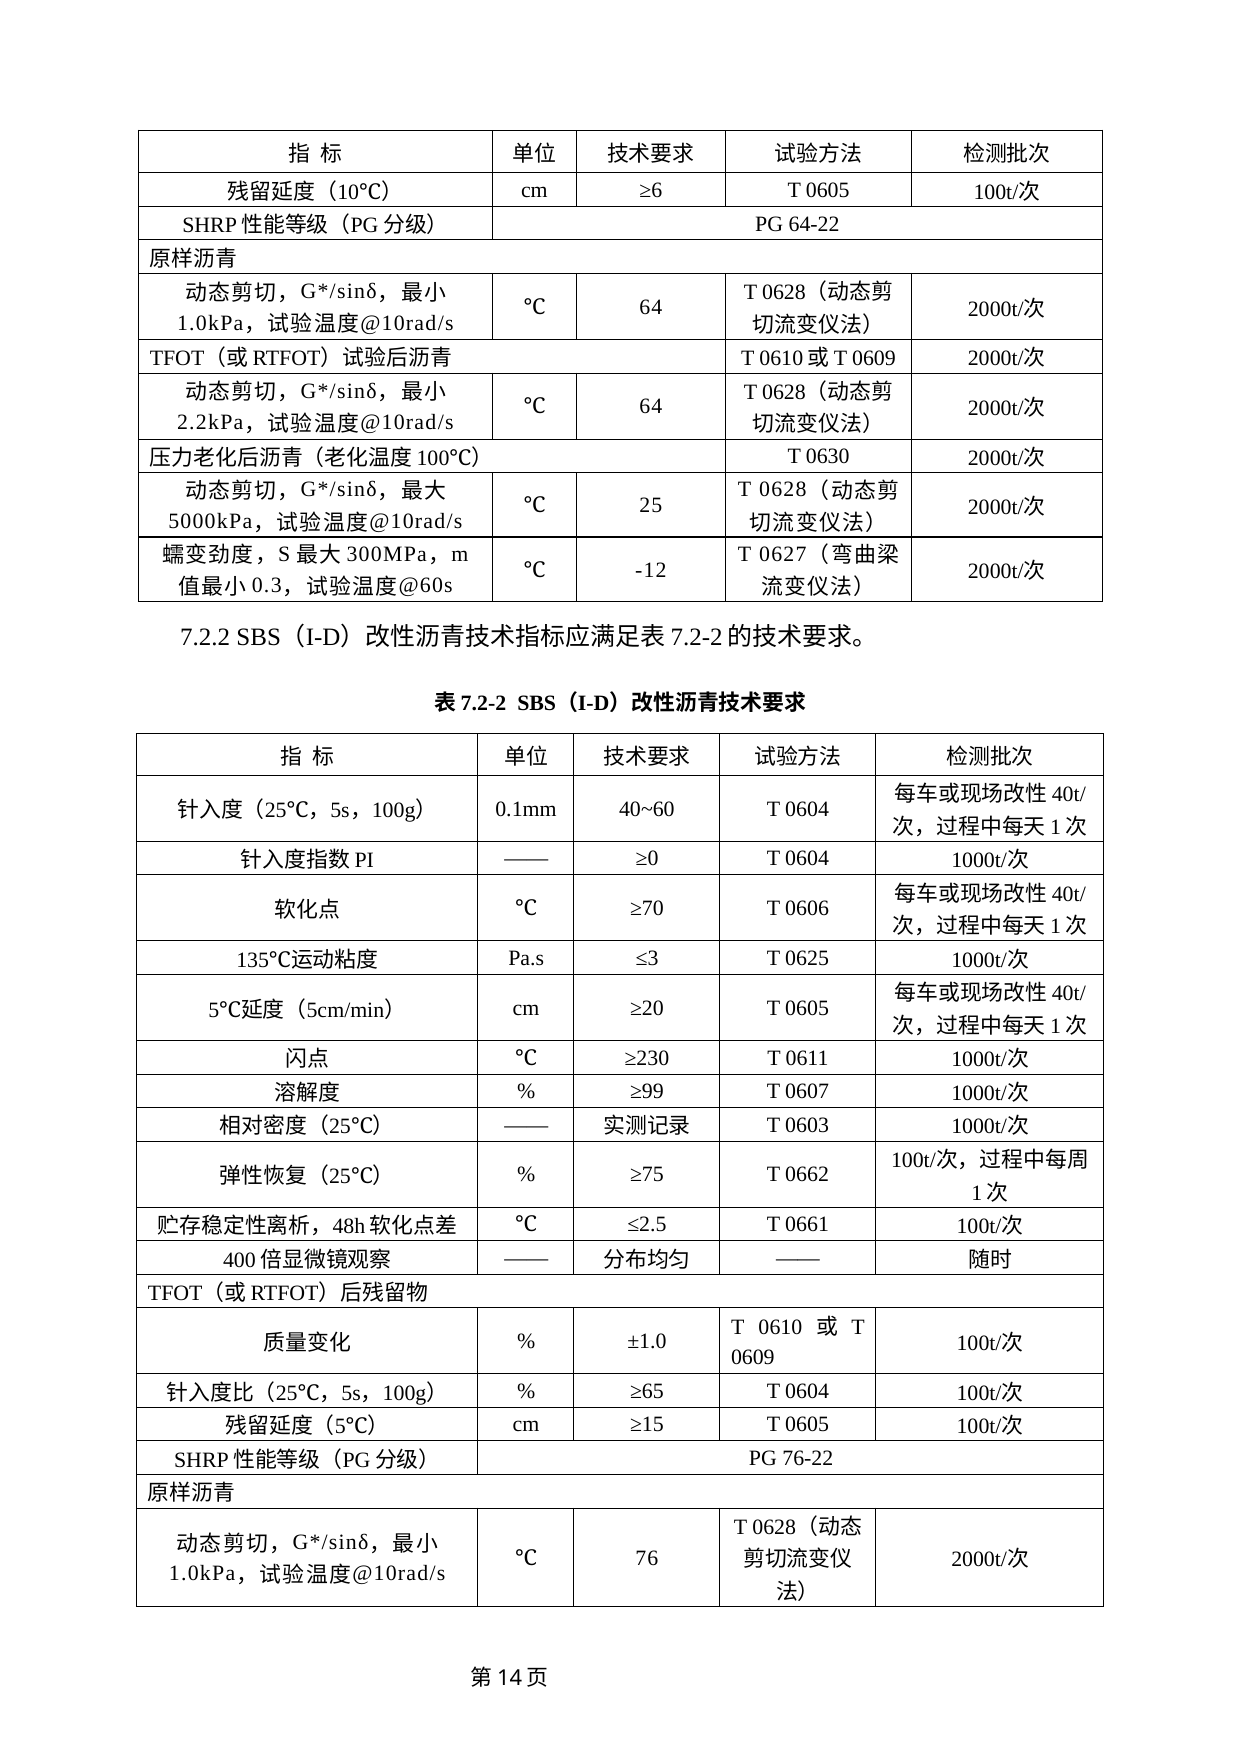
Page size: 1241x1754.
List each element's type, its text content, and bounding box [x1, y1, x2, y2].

table_cell ≤3 [574, 941, 719, 974]
table_cell 随时 [876, 1241, 1103, 1274]
table_cell —— [478, 842, 573, 874]
table_cell 闪点 [137, 1041, 477, 1073]
table_cell ±1.0 [574, 1308, 719, 1373]
table_cell 76 [574, 1509, 719, 1606]
table_cell T 0628（动态剪切流变仪法） [720, 1509, 875, 1606]
table_cell T 0603 [720, 1108, 875, 1141]
table_cell 2000t/次 [912, 538, 1102, 601]
table_cell T 0605 [720, 975, 875, 1040]
table_cell Pa.s [478, 941, 573, 974]
table_cell 2000t/次 [912, 440, 1102, 472]
table_cell T 0606 [720, 875, 875, 940]
table_cell 原样沥青 [137, 1475, 1103, 1507]
table_cell ≥20 [574, 975, 719, 1040]
table_cell cm [478, 975, 573, 1040]
table_cell 实测记录 [574, 1108, 719, 1141]
table_cell T 0604 [720, 1374, 875, 1407]
table_cell 25 [577, 473, 725, 536]
table_cell 64 [577, 274, 725, 339]
table_cell ℃ [478, 1208, 573, 1240]
table_cell % [478, 1308, 573, 1373]
table_cell 动态剪切，G*/sinδ，最小2.2kPa，试验温度@10rad/s [139, 374, 492, 438]
table_cell T 0605 [726, 173, 911, 206]
table_cell ≥230 [574, 1041, 719, 1073]
table_cell T 0604 [720, 776, 875, 841]
table_cell ℃ [493, 274, 576, 339]
table_cell 针入度（25℃，5s，100g） [137, 776, 477, 841]
table_cell —— [720, 1241, 875, 1274]
table_cell ℃ [493, 473, 576, 536]
table_cell T 0628（动态剪切流变仪法） [726, 274, 911, 339]
table_cell T 0628（动态剪切流变仪法） [726, 374, 911, 438]
table_header 指 标 [139, 131, 492, 172]
table_cell ℃ [478, 875, 573, 940]
table_cell 1000t/次 [876, 1108, 1103, 1141]
table_cell T 0605 [720, 1408, 875, 1440]
table_cell 原样沥青 [139, 240, 1102, 273]
table_cell ≥15 [574, 1408, 719, 1440]
table_cell —— [478, 1108, 573, 1141]
table_cell —— [478, 1241, 573, 1274]
table_cell T 0625 [720, 941, 875, 974]
text 表7.2-2 SBS（I-D）改性沥青技术要求 [130, 685, 1110, 717]
table_cell ≥65 [574, 1374, 719, 1407]
table_header 试验方法 [720, 734, 875, 775]
table_cell T 0661 [720, 1208, 875, 1240]
table_cell 相对密度（25℃） [137, 1108, 477, 1141]
table_cell 质量变化 [137, 1308, 477, 1373]
table_cell T 0662 [720, 1142, 875, 1207]
table_cell 100t/次 [876, 1308, 1103, 1373]
table_header 试验方法 [726, 131, 911, 172]
table_cell 400倍显微镜观察 [137, 1241, 477, 1274]
table_cell 每车或现场改性40t/次，过程中每天1次 [876, 776, 1103, 841]
table_cell cm [478, 1408, 573, 1440]
table_cell SHRP性能等级（PG分级） [139, 207, 492, 239]
table_cell 残留延度（10℃） [139, 173, 492, 206]
table_cell ≤2.5 [574, 1208, 719, 1240]
table_cell ℃ [478, 1041, 573, 1073]
table_cell 动态剪切，G*/sinδ，最小1.0kPa，试验温度@10rad/s [137, 1509, 477, 1606]
table_cell cm [493, 173, 576, 206]
table_header 单位 [493, 131, 576, 172]
table_cell 40~60 [574, 776, 719, 841]
table_cell 64 [577, 374, 725, 438]
table_cell 2000t/次 [912, 374, 1102, 438]
list 7.2.2 SBS（I-D）改性沥青技术指标应满足表7.2-2的技术要求。 [130, 602, 1110, 667]
table_cell % [478, 1142, 573, 1207]
table_cell 每车或现场改性40t/次，过程中每天1次 [876, 875, 1103, 940]
table_cell ≥0 [574, 842, 719, 874]
table_cell 2000t/次 [912, 274, 1102, 339]
table_cell -12 [577, 538, 725, 601]
table_cell T 0610或T 0609 [726, 340, 911, 372]
table_cell 2000t/次 [912, 473, 1102, 536]
table_cell ≥70 [574, 875, 719, 940]
table_cell PG 64-22 [493, 207, 1102, 239]
table_cell ℃ [478, 1509, 573, 1606]
table_cell 针入度比（25℃，5s，100g） [137, 1374, 477, 1407]
table_cell 针入度指数PI [137, 842, 477, 874]
table_cell 压力老化后沥青（老化温度100℃） [139, 440, 725, 472]
table_cell 每车或现场改性40t/次，过程中每天1次 [876, 975, 1103, 1040]
table_cell T 0627（弯曲梁流变仪法） [726, 538, 911, 601]
table_cell ℃ [493, 538, 576, 601]
table_cell T 0607 [720, 1075, 875, 1107]
table_cell TFOT（或RTFOT）试验后沥青 [139, 340, 725, 372]
table_cell 2000t/次 [876, 1509, 1103, 1606]
table_cell 蠕变劲度，S最大300MPa，m值最小0.3，试验温度@60s [139, 538, 492, 601]
table_cell 溶解度 [137, 1075, 477, 1107]
table_cell PG 76-22 [478, 1441, 1103, 1474]
table_header 技术要求 [574, 734, 719, 775]
table_cell 残留延度（5℃） [137, 1408, 477, 1440]
table_cell 1000t/次 [876, 941, 1103, 974]
table_cell 100t/次，过程中每周1次 [876, 1142, 1103, 1207]
table_cell 100t/次 [912, 173, 1102, 206]
table_cell 弹性恢复（25℃） [137, 1142, 477, 1207]
table_header 检测批次 [912, 131, 1102, 172]
table_cell T 0604 [720, 842, 875, 874]
table_cell 100t/次 [876, 1374, 1103, 1407]
table_cell ℃ [493, 374, 576, 438]
table_cell 1000t/次 [876, 1041, 1103, 1073]
table_cell T 0610或T 0609 [720, 1308, 875, 1373]
table_cell % [478, 1075, 573, 1107]
table_cell 动态剪切，G*/sinδ，最小1.0kPa，试验温度@10rad/s [139, 274, 492, 339]
table_cell SHRP性能等级（PG分级） [137, 1441, 477, 1474]
table_header 单位 [478, 734, 573, 775]
table_cell T 0611 [720, 1041, 875, 1073]
table_cell 0.1mm [478, 776, 573, 841]
table_cell 贮存稳定性离析，48h软化点差 [137, 1208, 477, 1240]
table_cell ≥75 [574, 1142, 719, 1207]
table_cell % [478, 1374, 573, 1407]
table_cell 1000t/次 [876, 842, 1103, 874]
table_cell ≥6 [577, 173, 725, 206]
table_cell 100t/次 [876, 1208, 1103, 1240]
table_cell 1000t/次 [876, 1075, 1103, 1107]
table_header 指 标 [137, 734, 477, 775]
table_cell ≥99 [574, 1075, 719, 1107]
table_cell TFOT（或RTFOT）后残留物 [137, 1275, 1103, 1307]
table_header 技术要求 [577, 131, 725, 172]
table_header 检测批次 [876, 734, 1103, 775]
table_cell 动态剪切，G*/sinδ，最大5000kPa，试验温度@10rad/s [139, 473, 492, 536]
table_cell 100t/次 [876, 1408, 1103, 1440]
table_cell T 0628（动态剪切流变仪法） [726, 473, 911, 536]
table_cell 分布均匀 [574, 1241, 719, 1274]
table_cell 软化点 [137, 875, 477, 940]
table_cell T 0630 [726, 440, 911, 472]
table_cell 5℃延度（5cm/min） [137, 975, 477, 1040]
table_cell 2000t/次 [912, 340, 1102, 372]
table_cell 135℃运动粘度 [137, 941, 477, 974]
